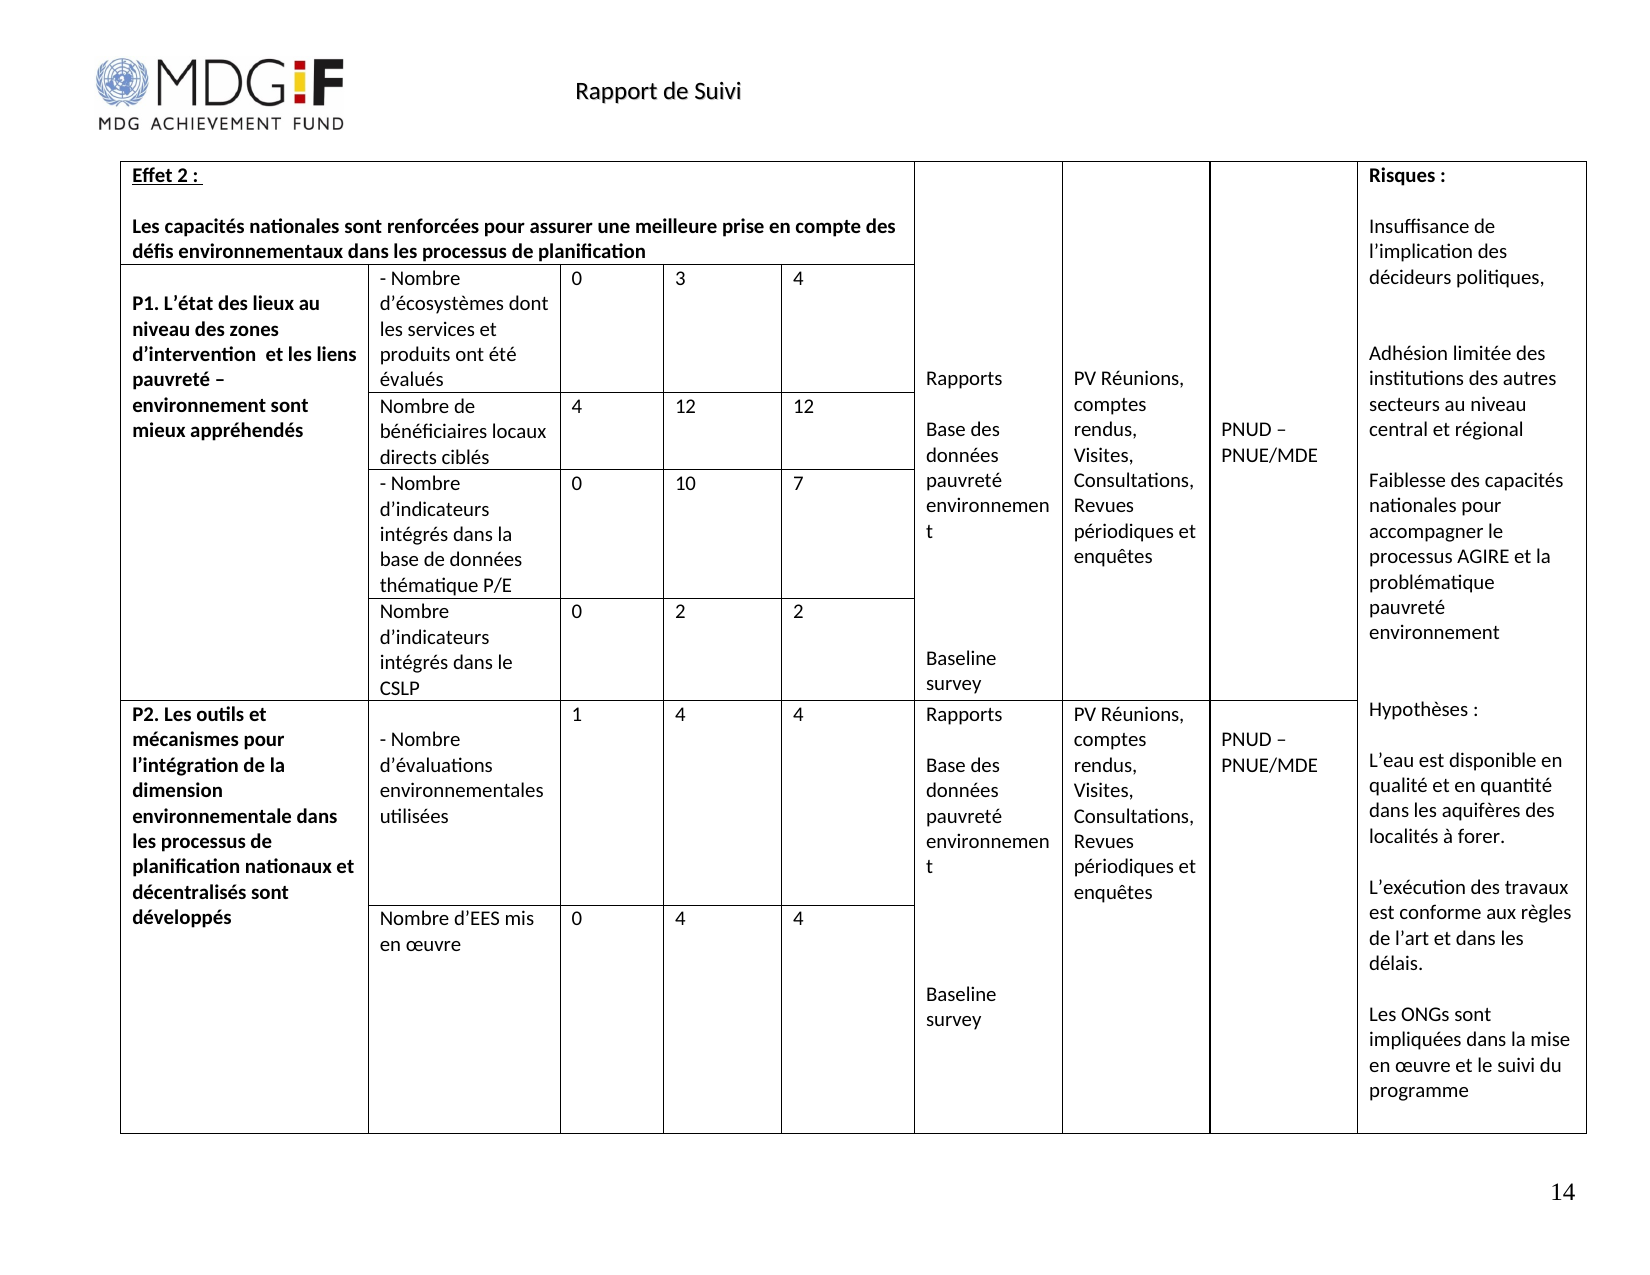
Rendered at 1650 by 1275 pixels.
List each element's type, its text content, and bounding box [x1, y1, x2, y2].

table_cell 4 [782, 906, 914, 1133]
table_cell 4 [664, 701, 781, 904]
table_header PV Réunions, comptes rendus, Visites, Consultations, Revues périodiques et enquêtes [1063, 162, 1209, 700]
table_cell PV Réunions, comptes rendus, Visites, Consultations, Revues périodiques et enquêtes [1063, 701, 1209, 1133]
table_cell 2 [664, 599, 781, 700]
table_cell 4 [561, 393, 663, 469]
table_cell P1. L’état des lieux au niveau des zones d’intervention et les liens pauvreté – environnement sont mieux appréhendés [121, 265, 368, 700]
table_cell 7 [782, 470, 914, 597]
table_cell - Nombre d’évaluations environnementales utilisées [369, 701, 560, 904]
table_cell - Nombre d’indicateurs intégrés dans la base de données thématique P/E [369, 470, 560, 597]
table_cell 0 [561, 265, 663, 392]
table_cell Nombre de bénéficiaires locaux directs ciblés [369, 393, 560, 469]
picture [94, 56, 345, 129]
table_header Effet 2 : Les capacités nationales sont renforcées pour assurer une meilleure prise en compte des défis environnementaux dans les processus de planification [121, 162, 914, 264]
table_cell 12 [782, 393, 914, 469]
table_header PNUD – PNUE/MDE [1211, 162, 1357, 700]
table_cell PNUD – PNUE/MDE [1211, 701, 1357, 1133]
table_cell 4 [782, 701, 914, 904]
table_cell 0 [561, 906, 663, 1133]
table_cell 4 [664, 906, 781, 1133]
table_cell - Nombre d’écosystèmes dont les services et produits ont été évalués [369, 265, 560, 392]
table_cell 1 [561, 701, 663, 904]
table_cell Rapports Base des données pauvreté environnement Baseline survey [915, 701, 1062, 1133]
table_cell Nombre d’EES mis en œuvre [369, 906, 560, 1133]
table_cell 3 [664, 265, 781, 392]
table_cell 2 [782, 599, 914, 700]
table_header Risques : Insuffisance de l’implication des décideurs politiques, Adhésion limitée des institutions des autres secteurs au niveau central et régional Faiblesse des capacités nationales pour accompagner le processus AGIRE et la problématique pauvreté environnement Hypothèses : L’eau est disponible en qualité et en quantité dans les aquifères des localités à forer. L’exécution des travaux est conforme aux règles de l’art et dans les délais. Les ONGs sont impliquées dans la mise en œuvre et le suivi du programme Les bénéficiaires acceptent de changer leurs comportements et adoptent de bonnes pratiques de développement durable Le gouvernement montre une volonté politique pour renforcer la décentralisation effective de la gestion durable des ressources naturelles La stratégie AGIRE est adoptée par le gouvernement Bonne collaboration des parties prenantes Implication et appropriation du programme par le gouvernement et les communautés locales Absence de catastrophes naturelles dans les zones d’intervention [1358, 162, 1586, 1133]
table_cell 10 [664, 470, 781, 597]
table_cell 0 [561, 470, 663, 597]
table_cell Nombre d’indicateurs intégrés dans le CSLP [369, 599, 560, 700]
table_cell 12 [664, 393, 781, 469]
table_cell P2. Les outils et mécanismes pour l’intégration de la dimension environnementale dans les processus de planification nationaux et décentralisés sont développés [121, 701, 368, 1133]
table_cell 0 [561, 599, 663, 700]
table_cell 4 [782, 265, 914, 392]
table_header Rapports Base des données pauvreté environnement Baseline survey [915, 162, 1062, 700]
